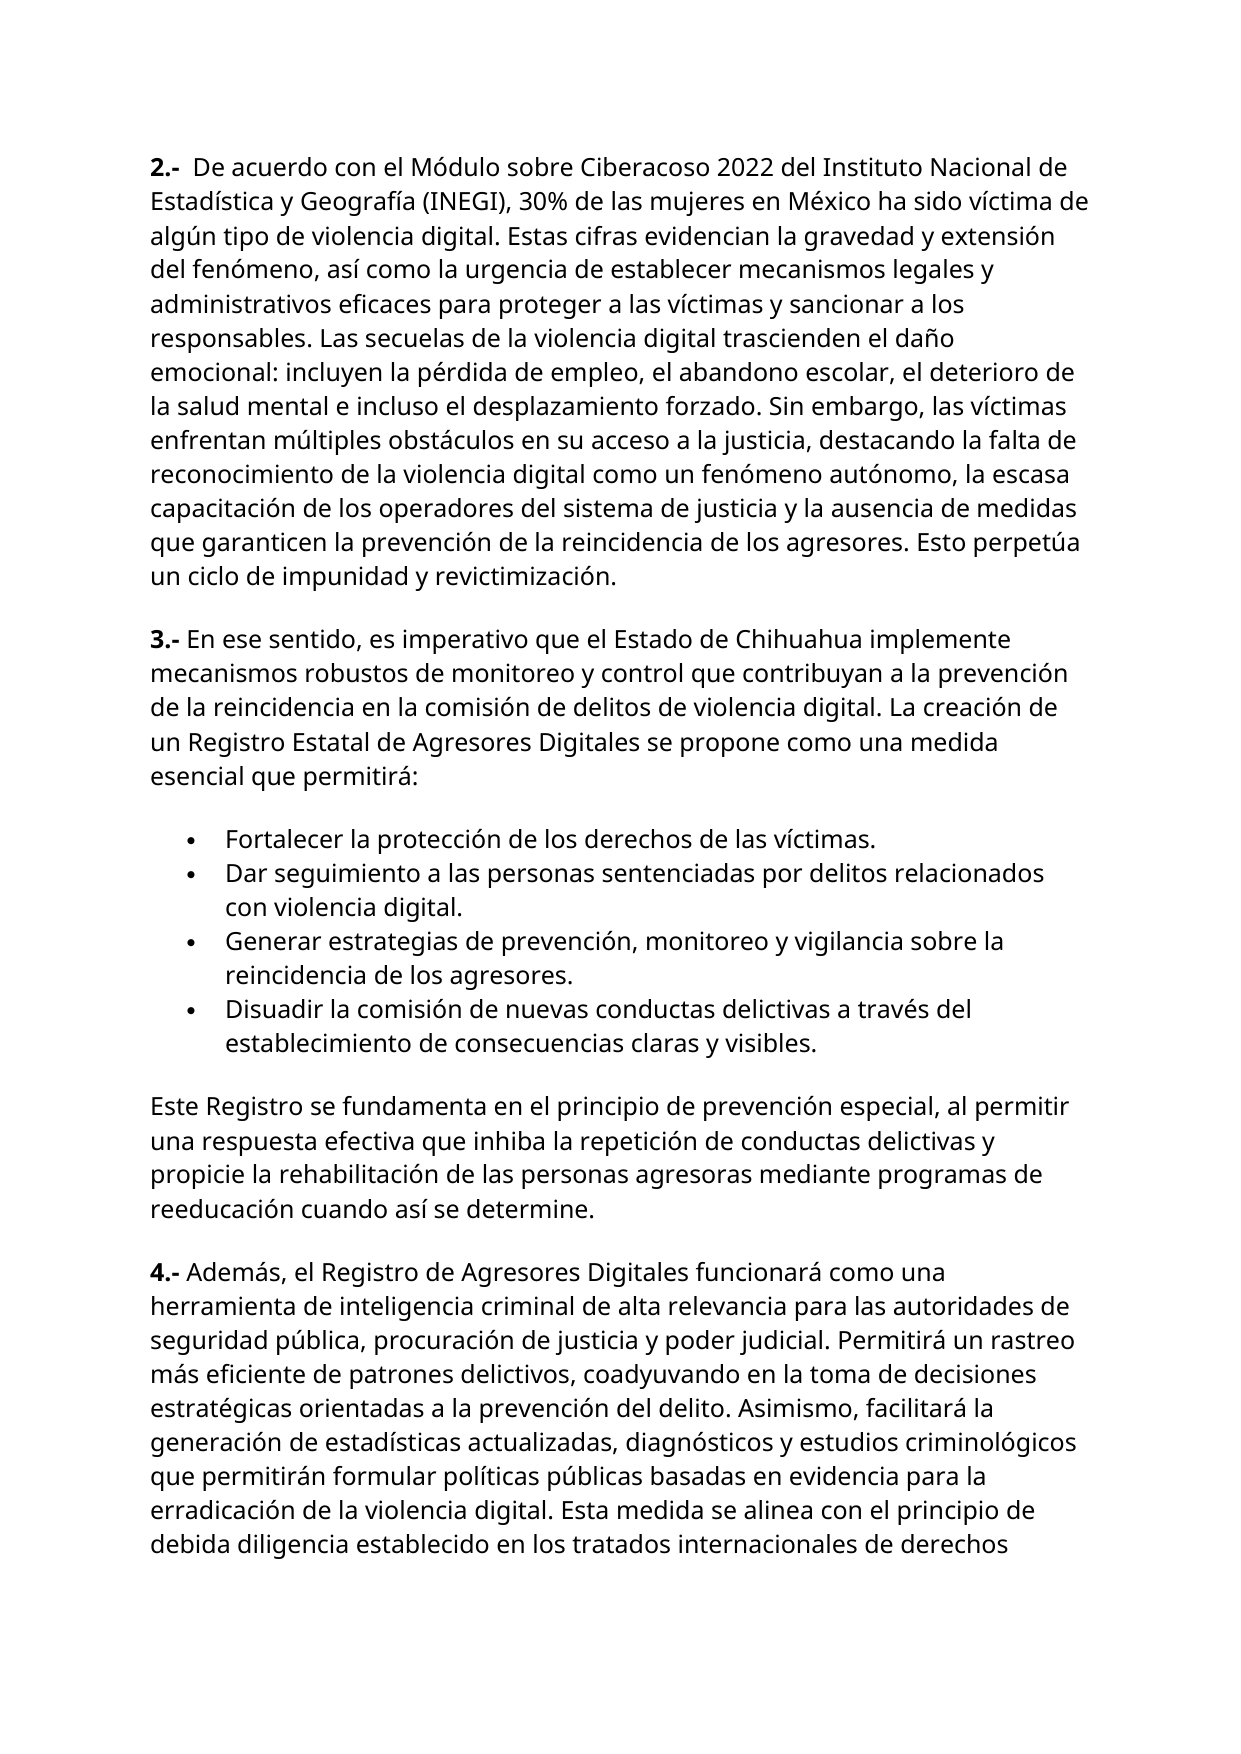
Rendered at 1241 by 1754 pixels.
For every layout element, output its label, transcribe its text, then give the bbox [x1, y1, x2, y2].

text 3.- En ese sentido, es imperativo que el Estado de Chihuahua implemente mecanismos robustos de monitoreo y control que contribuyan a la prevención de la reincidencia en la comisión de delitos de violencia digital. La creación de un Registro Estatal de Agresores Digitales se propone como una medida esencial que permitirá: [150, 622, 1090, 792]
list Fortalecer la protección de los derechos de las víctimas. [187, 821, 1090, 856]
list Dar seguimiento a las personas sentenciadas por delitos relacionados con violencia digital. [187, 856, 1090, 924]
text 2.- De acuerdo con el Módulo sobre Ciberacoso 2022 del Instituto Nacional de Estadística y Geografía (INEGI), 30% de las mujeres en México ha sido víctima de algún tipo de violencia digital. Estas cifras evidencian la gravedad y extensión del fenómeno, así como la urgencia de establecer mecanismos legales y administrativos eficaces para proteger a las víctimas y sancionar a los responsables. Las secuelas de la violencia digital trascienden el daño emocional: incluyen la pérdida de empleo, el abandono escolar, el deterioro de la salud mental e incluso el desplazamiento forzado. Sin embargo, las víctimas enfrentan múltiples obstáculos en su acceso a la justicia, destacando la falta de reconocimiento de la violencia digital como un fenómeno autónomo, la escasa capacitación de los operadores del sistema de justicia y la ausencia de medidas que garanticen la prevención de la reincidencia de los agresores. Esto perpetúa un ciclo de impunidad y revictimización. [150, 150, 1090, 593]
list Generar estrategias de prevención, monitoreo y vigilancia sobre la reincidencia de los agresores. [187, 924, 1090, 992]
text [150, 1254, 1090, 1561]
list Disuadir la comisión de nuevas conductas delictivas a través del establecimiento de consecuencias claras y visibles. [187, 992, 1090, 1060]
text Este Registro se fundamenta en el principio de prevención especial, al permitir una respuesta efectiva que inhiba la repetición de conductas delictivas y propicie la rehabilitación de las personas agresoras mediante programas de reeducación cuando así se determine. [150, 1089, 1090, 1225]
